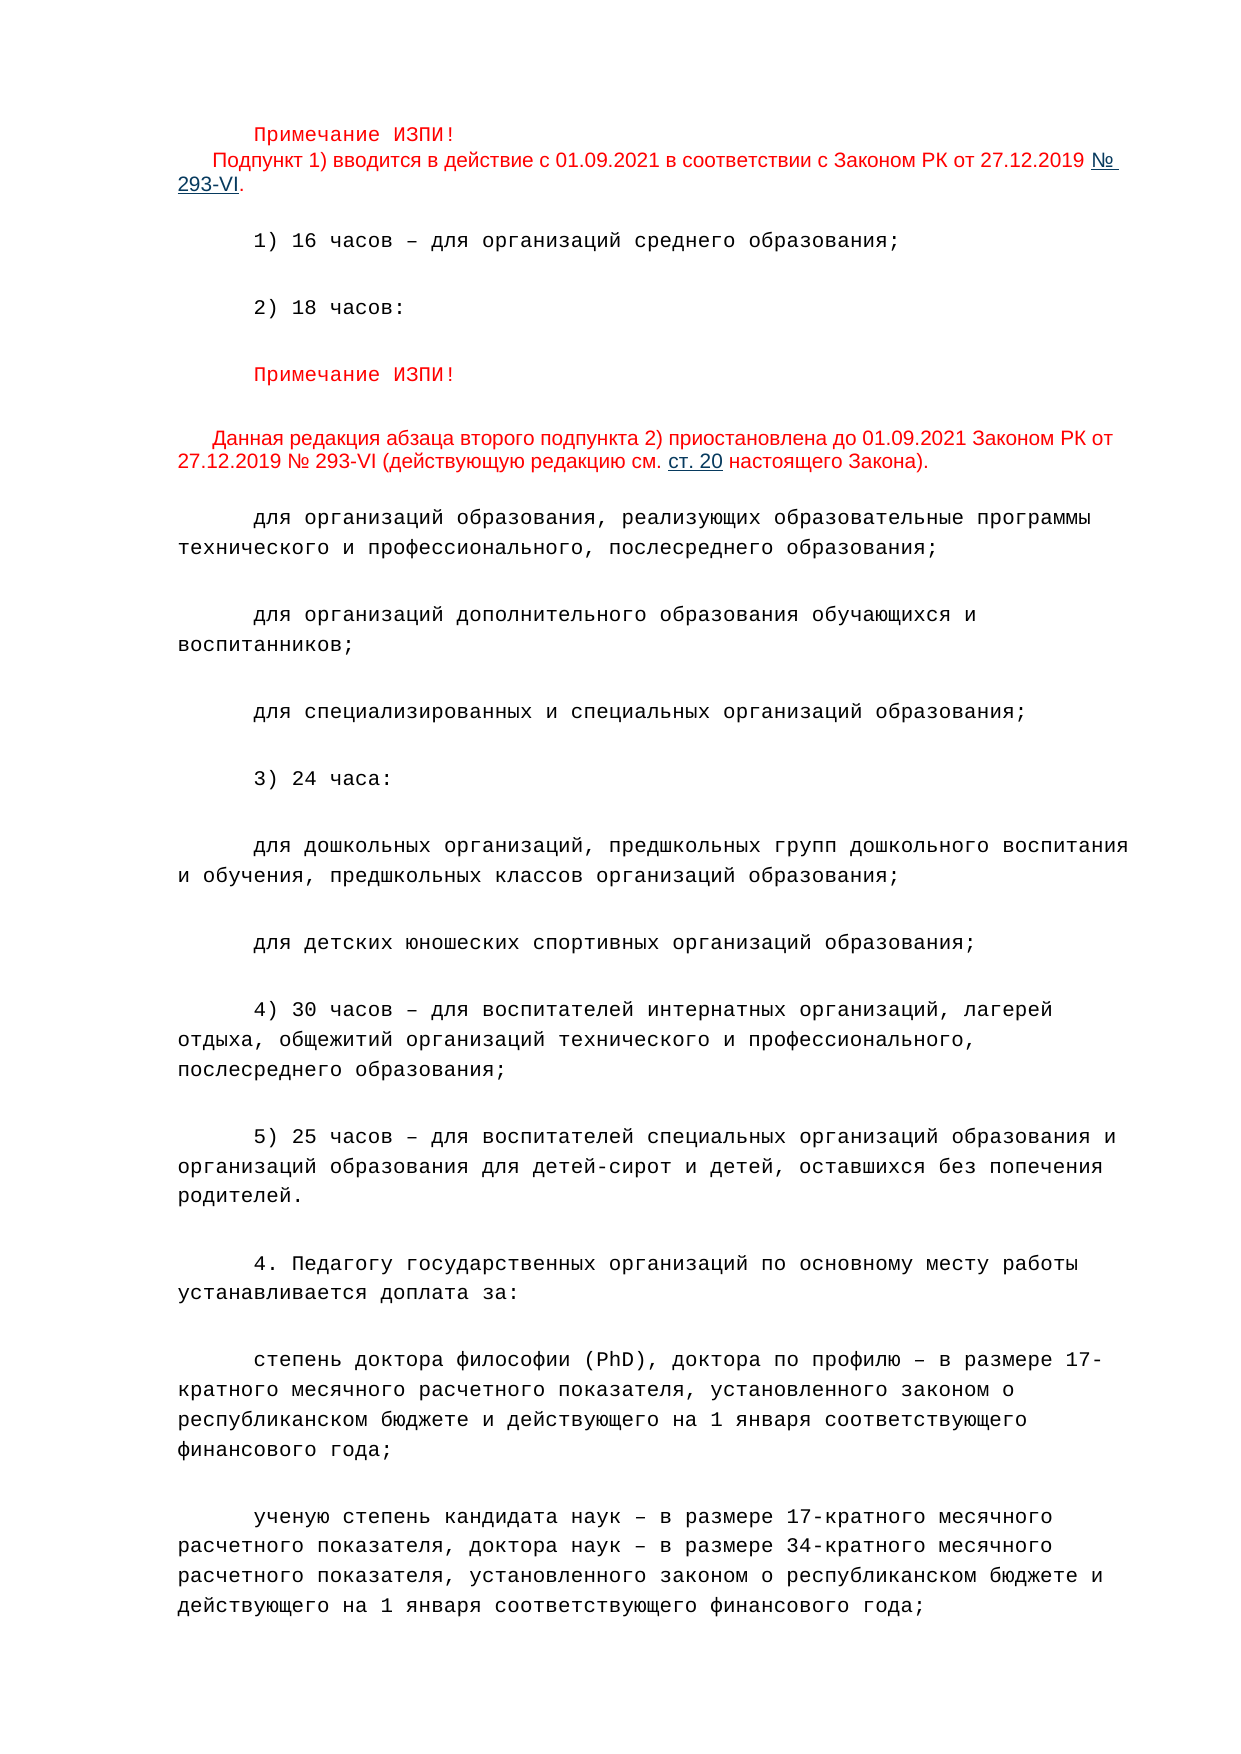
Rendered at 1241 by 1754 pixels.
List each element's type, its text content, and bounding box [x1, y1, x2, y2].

text для дошкольных организаций, предшкольных групп дошкольного воспитания и обучения, предшкольных классов организаций образования; [177, 829, 1152, 889]
text Данная редакция абзаца второго подпункта 2) приостановлена до 01.09.2021 Законом РК от 27.12.2019 № 293-VI (действующую редакцию см. ст. 20 настоящего Закона). [177, 425, 1152, 501]
text Примечание ИЗПИ! [177, 118, 1152, 148]
text Примечание ИЗПИ! [177, 358, 1152, 388]
text для детских юношеских спортивных организаций образования; [177, 926, 1152, 956]
text 3) 24 часа: [177, 762, 1152, 792]
text 4. Педагогу государственных организаций по основному месту работы устанавливается доплата за: [177, 1247, 1152, 1306]
text 2) 18 часов: [177, 291, 1152, 321]
text Подпункт 1) вводится в действие с 01.09.2021 в соответствии с Законом РК от 27.12.2019 № 293-VІ. [177, 148, 1152, 224]
text степень доктора философии (PhD), доктора по профилю – в размере 17-кратного месячного расчетного показателя, установленного законом о республиканском бюджете и действующего на 1 января соответствующего финансового года; [177, 1343, 1152, 1462]
text ученую степень кандидата наук – в размере 17-кратного месячного расчетного показателя, доктора наук – в размере 34-кратного месячного расчетного показателя, установленного законом о республиканском бюджете и действующего на 1 января соответствующего финансового года; [177, 1500, 1152, 1618]
text для специализированных и специальных организаций образования; [177, 695, 1152, 725]
text 4) 30 часов – для воспитателей интернатных организаций, лагерей отдыха, общежитий организаций технического и профессионального, послесреднего образования; [177, 993, 1152, 1082]
text для организаций образования, реализующих образовательные программы технического и профессионального, послесреднего образования; [177, 501, 1152, 561]
text 5) 25 часов – для воспитателей специальных организаций образования и организаций образования для детей-сирот и детей, оставшихся без попечения родителей. [177, 1120, 1152, 1209]
text 1) 16 часов – для организаций среднего образования; [177, 224, 1152, 253]
text для организаций дополнительного образования обучающихся и воспитанников; [177, 598, 1152, 657]
